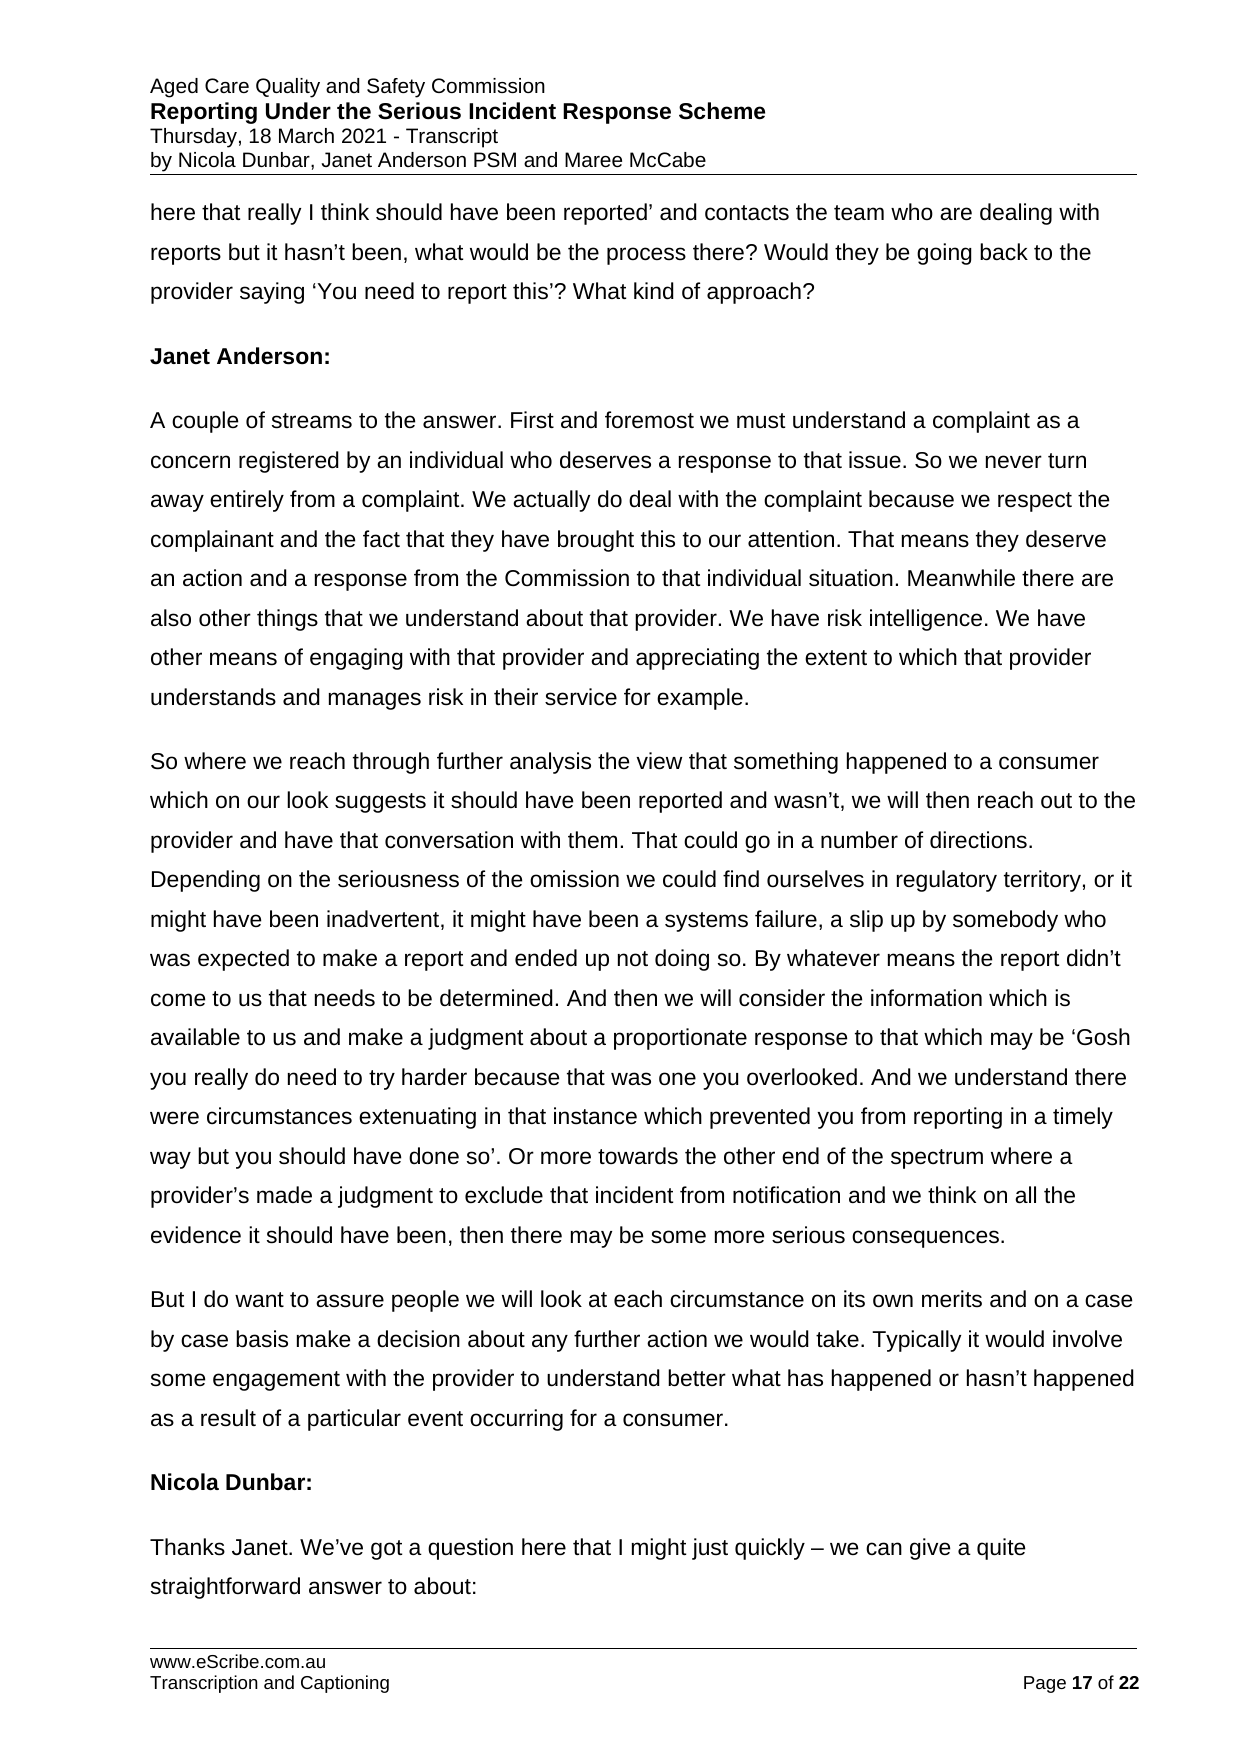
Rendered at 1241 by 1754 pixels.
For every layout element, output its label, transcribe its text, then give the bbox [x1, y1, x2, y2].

text So where we reach through further analysis the view that something happened to a consumer which on our look suggests it should have been reported and wasn’t, we will then reach out to the provider and have that conversation with them. That could go in a number of directions. Depending on the seriousness of the omission we could find ourselves in regulatory territory, or it might have been inadvertent, it might have been a systems failure, a slip up by somebody who was expected to make a report and ended up not doing so. By whatever means the report didn’t come to us that needs to be determined. And then we will consider the information which is available to us and make a judgment about a proportionate response to that which may be ‘Gosh you really do need to try harder because that was one you overlooked. And we understand there were circumstances extenuating in that instance which prevented you from reporting in a timely way but you should have done so’. Or more towards the other end of the spectrum where a provider’s made a judgment to exclude that incident from notification and we think on all the evidence it should have been, then there may be some more serious consequences. [150, 748, 1137, 1248]
text Nicola Dunbar: [150, 1469, 1137, 1495]
text A couple of streams to the answer. First and foremost we must understand a complaint as a concern registered by an individual who deserves a response to that issue. So we never turn away entirely from a complaint. We actually do deal with the complaint because we respect the complainant and the fact that they have brought this to our attention. That means they deserve an action and a response from the Commission to that individual situation. Meanwhile there are also other things that we understand about that provider. We have risk intelligence. We have other means of engaging with that provider and appreciating the extent to which that provider understands and manages risk in their service for example. [150, 407, 1137, 710]
text Janet Anderson: [150, 343, 1137, 369]
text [150, 199, 1137, 304]
text But I do want to assure people we will look at each circumstance on its own merits and on a case by case basis make a decision about any further action we would take. Typically it would involve some engagement with the provider to understand better what has happened or hasn’t happened as a result of a particular event occurring for a consumer. [150, 1286, 1137, 1431]
text Thanks Janet. We’ve got a question here that I might just quickly – we can give a quite straightforward answer to about: [150, 1533, 1137, 1599]
